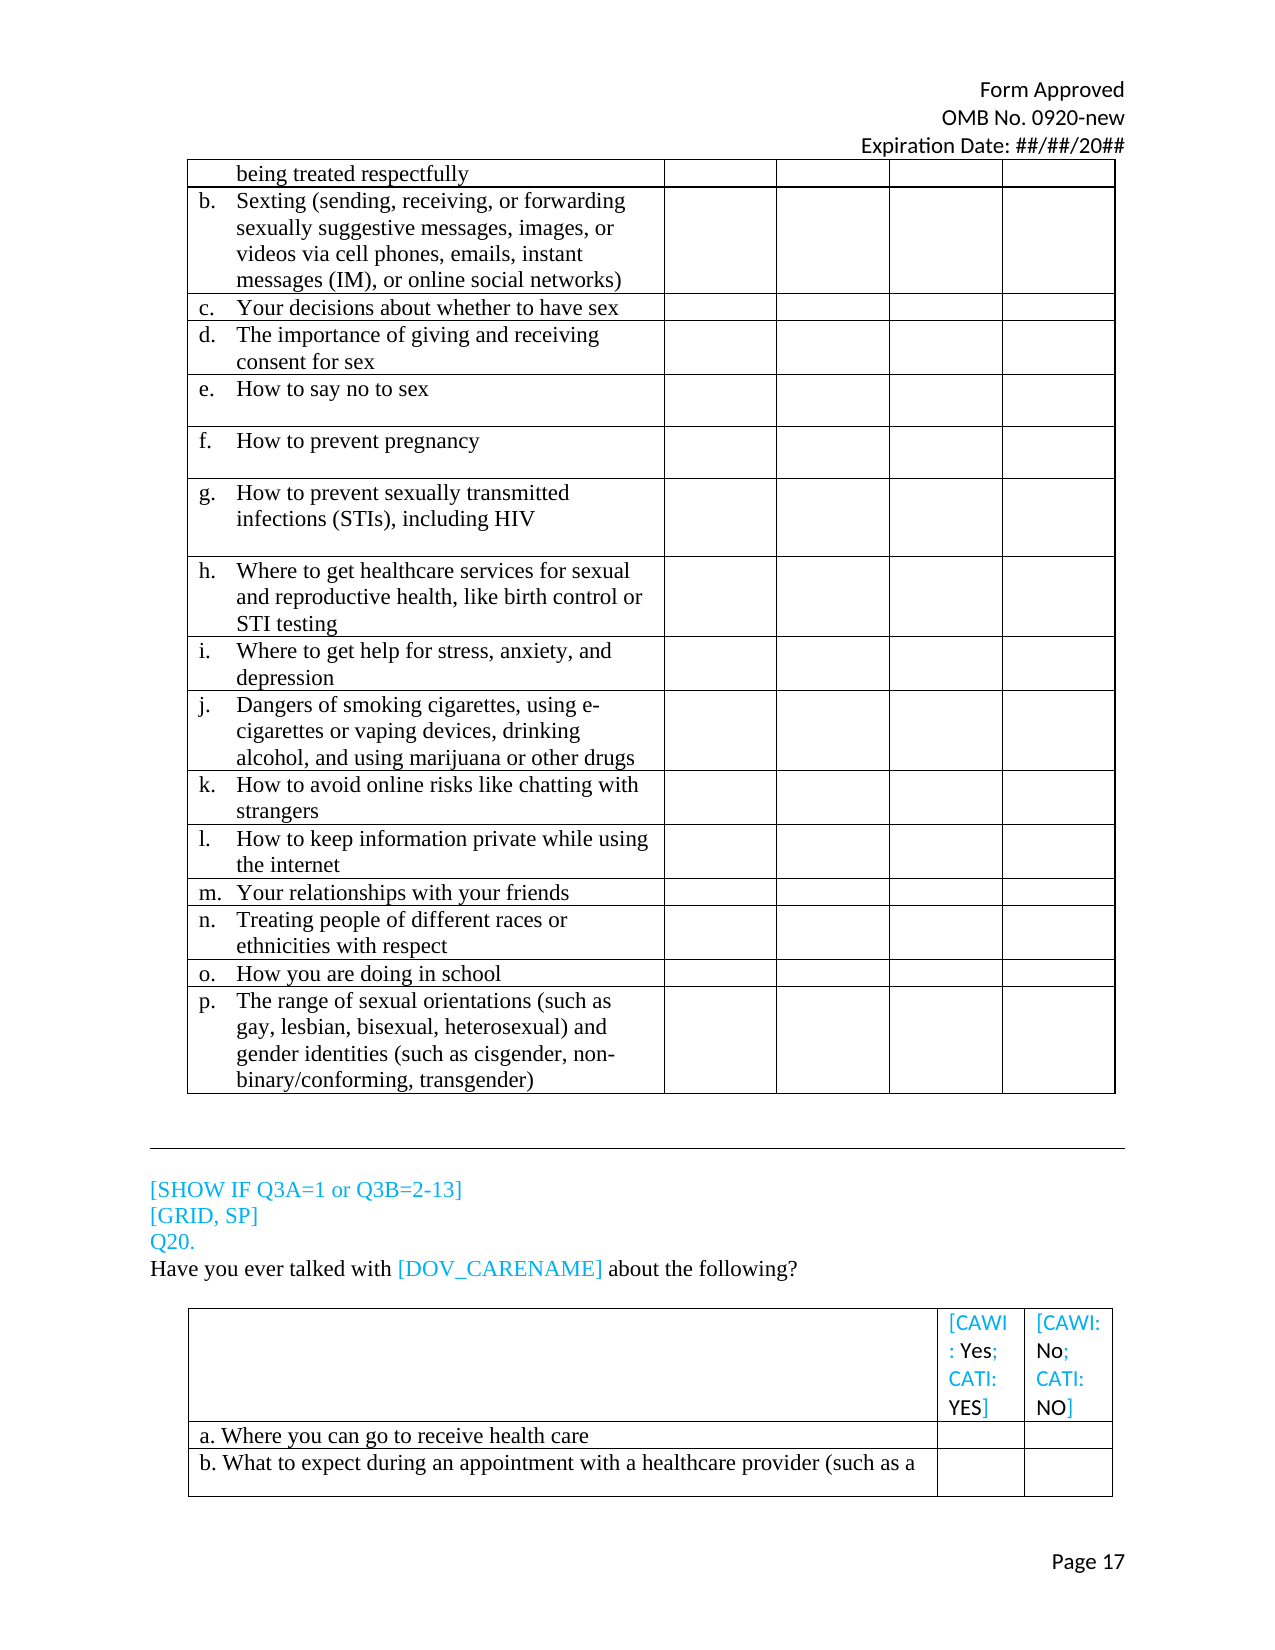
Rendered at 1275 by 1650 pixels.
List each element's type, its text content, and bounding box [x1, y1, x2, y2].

table_cell [665, 906, 776, 959]
table_cell [777, 879, 889, 905]
table_cell [665, 557, 776, 636]
table_cell Dangers of smoking cigarettes, using e-cigarettes or vaping devices, drinking alcohol, and using marijuana or other drugs [188, 691, 664, 770]
table_cell [1003, 557, 1114, 636]
table_cell [890, 375, 1002, 426]
table_cell Your decisions about whether to have sex [188, 294, 664, 320]
table_cell [938, 1422, 1024, 1448]
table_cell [188, 160, 664, 186]
table_cell [1003, 479, 1114, 556]
table_cell [777, 691, 889, 770]
table_cell Treating people of different races or ethnicities with respect [188, 906, 664, 959]
table_cell How to avoid online risks like chatting with strangers [188, 771, 664, 824]
table_cell [665, 321, 776, 374]
table_cell [777, 321, 889, 374]
table_cell [890, 160, 1002, 186]
text Q20. [150, 1228, 1125, 1255]
table_cell Sexting (sending, receiving, or forwarding sexually suggestive messages, images, or videos via cell phones, emails, instant messages (IM), or online social networks) [188, 188, 664, 293]
text [GRID, SP] [150, 1202, 1125, 1228]
table_cell [890, 557, 1002, 636]
table_cell How to say no to sex [188, 375, 664, 426]
text [SHOW IF Q3A=1 or Q3B=2-13] [150, 1176, 1125, 1202]
table_cell How you are doing in school [188, 960, 664, 986]
table_cell [665, 479, 776, 556]
table_cell a. Where you can go to receive health care [189, 1422, 937, 1448]
table_cell [777, 375, 889, 426]
table_cell Where to get help for stress, anxiety, and depression [188, 637, 664, 690]
table_cell [777, 987, 889, 1092]
table_cell [890, 691, 1002, 770]
table_cell [1003, 691, 1114, 770]
table_header [189, 1309, 937, 1421]
table_cell [890, 321, 1002, 374]
table_cell [890, 771, 1002, 824]
table_cell [777, 825, 889, 877]
table_cell [777, 188, 889, 293]
table_cell [665, 294, 776, 320]
table_cell The importance of giving and receiving consent for sex [188, 321, 664, 374]
table_cell [665, 960, 776, 986]
table_cell How to prevent sexually transmitted infections (STIs), including HIV [188, 479, 664, 556]
table_cell [665, 691, 776, 770]
table_cell [1003, 960, 1114, 986]
table_cell [1003, 987, 1114, 1092]
table_cell [1003, 294, 1114, 320]
table_cell [777, 906, 889, 959]
table_cell How to keep information private while using the internet [188, 825, 664, 877]
table_cell [777, 771, 889, 824]
table_cell [1003, 160, 1114, 186]
table_cell [890, 825, 1002, 877]
table_header [CAWI: No; CATI: NO] [1025, 1309, 1112, 1421]
table_cell [665, 427, 776, 478]
table_cell [1003, 321, 1114, 374]
table_cell [777, 160, 889, 186]
table_cell [890, 879, 1002, 905]
table_cell [777, 637, 889, 690]
table_cell [665, 188, 776, 293]
table_cell [665, 375, 776, 426]
table_cell [665, 825, 776, 877]
table_cell Where to get healthcare services for sexual and reproductive health, like birth control or STI testing [188, 557, 664, 636]
table_cell [1003, 879, 1114, 905]
table_cell [665, 771, 776, 824]
table_cell [777, 479, 889, 556]
table_cell [890, 987, 1002, 1092]
table_cell [777, 960, 889, 986]
table_cell [1003, 771, 1114, 824]
table_header [CAWI: Yes; CATI: YES] [938, 1309, 1024, 1421]
table_cell [890, 294, 1002, 320]
table_cell [777, 294, 889, 320]
table_cell [1003, 637, 1114, 690]
table_cell [890, 188, 1002, 293]
table_cell [890, 960, 1002, 986]
table_cell [1003, 375, 1114, 426]
table_cell [665, 987, 776, 1092]
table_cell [189, 1449, 937, 1496]
table_cell [1003, 906, 1114, 959]
text Have you ever talked with [DOV_CARENAME] about the following? [150, 1255, 1125, 1281]
table_cell [665, 637, 776, 690]
table_cell [777, 427, 889, 478]
table_cell [665, 160, 776, 186]
table_cell [1025, 1422, 1112, 1448]
table_cell [777, 557, 889, 636]
table_cell [890, 427, 1002, 478]
table_cell [890, 479, 1002, 556]
table_cell [938, 1449, 1024, 1496]
table_cell [890, 906, 1002, 959]
table_cell [1003, 825, 1114, 877]
table_cell Your relationships with your friends [188, 879, 664, 905]
table_cell How to prevent pregnancy [188, 427, 664, 478]
table_cell [665, 879, 776, 905]
table_cell [1025, 1449, 1112, 1496]
table_cell [1003, 427, 1114, 478]
table_cell [1003, 188, 1114, 293]
table_cell [890, 637, 1002, 690]
table_cell The range of sexual orientations (such as gay, lesbian, bisexual, heterosexual) and gender identities (such as cisgender, non-binary/conforming, transgender) [188, 987, 664, 1092]
